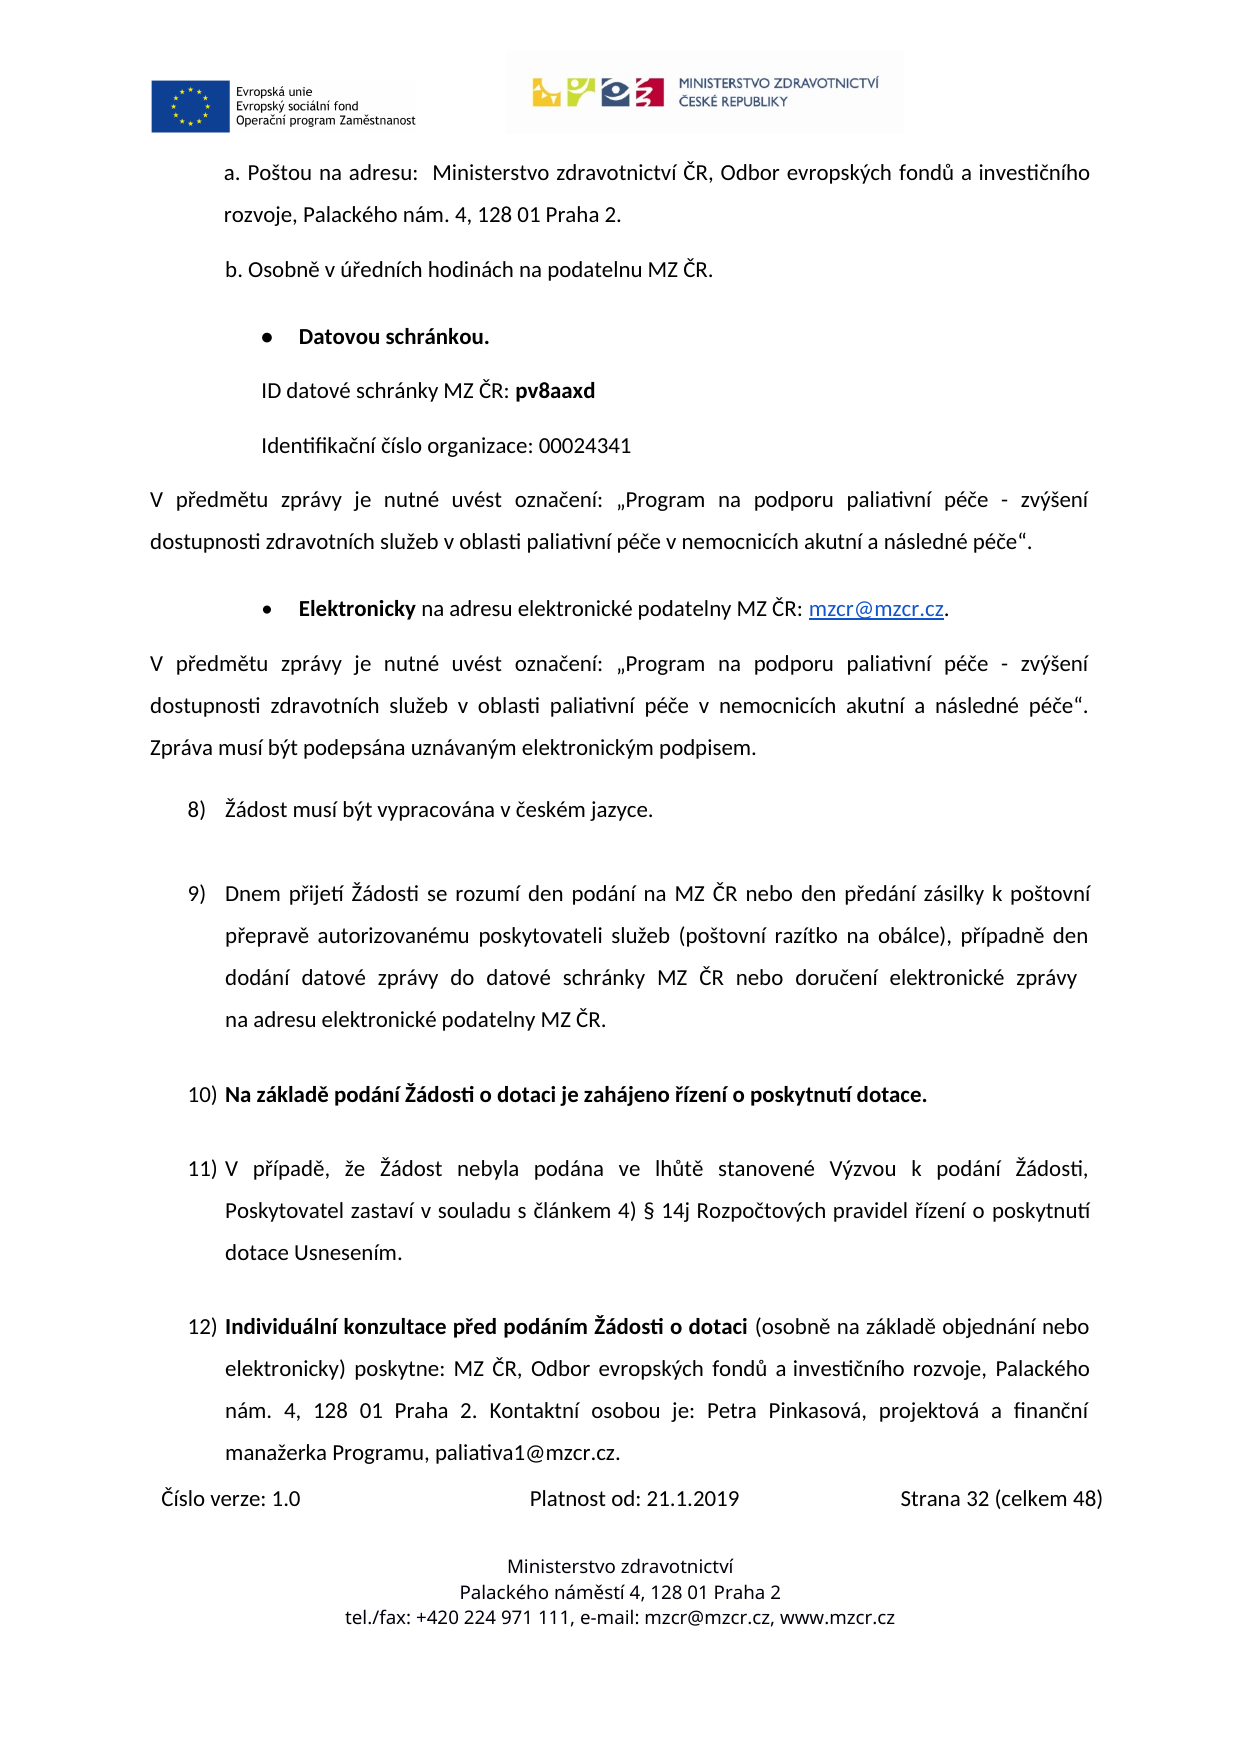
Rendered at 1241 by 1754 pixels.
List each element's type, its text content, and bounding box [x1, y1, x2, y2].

list Datovou schránkou. [261, 322, 1090, 350]
text V předmětu zprávy je nutné uvést označení: „Program na podporu paliativní péče - zvýšení dostupnosti zdravotních služeb v oblasti paliativní péče v nemocnicích akutní a následné péče“. [150, 485, 1090, 555]
list Individuální konzultace před podáním Žádosti o dotaci (osobně na základě objednání nebo elektronicky) poskytne: MZ ČR, Odbor evropských fondů a investičního rozvoje, Palackého nám. 4, 128 01 Praha 2. Kontaktní osobou je: Petra Pinkasová, projektová a finanční manažerka Programu, paliativa1@mzcr.cz. [187, 1312, 1090, 1466]
list Na základě podání Žádosti o dotaci je zahájeno řízení o poskytnutí dotace. [187, 1080, 1090, 1108]
picture [505, 51, 904, 134]
text a. Poštou na adresu: Ministerstvo zdravotnictví ČR, Odbor evropských fondů a investičního rozvoje, Palackého nám. 4, 128 01 Praha 2. [224, 158, 1090, 228]
list V případě, že Žádost nebyla podána ve lhůtě stanovené Výzvou k podání Žádosti, Poskytovatel zastaví v souladu s článkem 4) § 14j Rozpočtových pravidel řízení o poskytnutí dotace Usnesením. [187, 1154, 1090, 1266]
list Žádost musí být vypracována v českém jazyce. [187, 796, 1090, 824]
text Identifikační číslo organizace: 00024341 [224, 431, 1090, 459]
picture [150, 79, 416, 134]
list Elektronicky na adresu elektronické podatelny MZ ČR: mzcr@mzcr.cz. [261, 594, 1090, 622]
list Dnem přijetí Žádosti se rozumí den podání na MZ ČR nebo den předání zásilky k poštovní přepravě autorizovanému poskytovateli služeb (poštovní razítko na obálce), případně den dodání datové zprávy do datové schránky MZ ČR nebo doručení elektronické zprávy na adresu elektronické podatelny MZ ČR. [187, 879, 1090, 1033]
text ID datové schránky MZ ČR: pv8aaxd [224, 376, 1090, 404]
text b. Osobně v úředních hodinách na podatelnu MZ ČR. [225, 255, 1090, 283]
text V předmětu zprávy je nutné uvést označení: „Program na podporu paliativní péče - zvýšení dostupnosti zdravotních služeb v oblasti paliativní péče v nemocnicích akutní a následné péče“. Zpráva musí být podepsána uznávaným elektronickým podpisem. [150, 649, 1090, 761]
